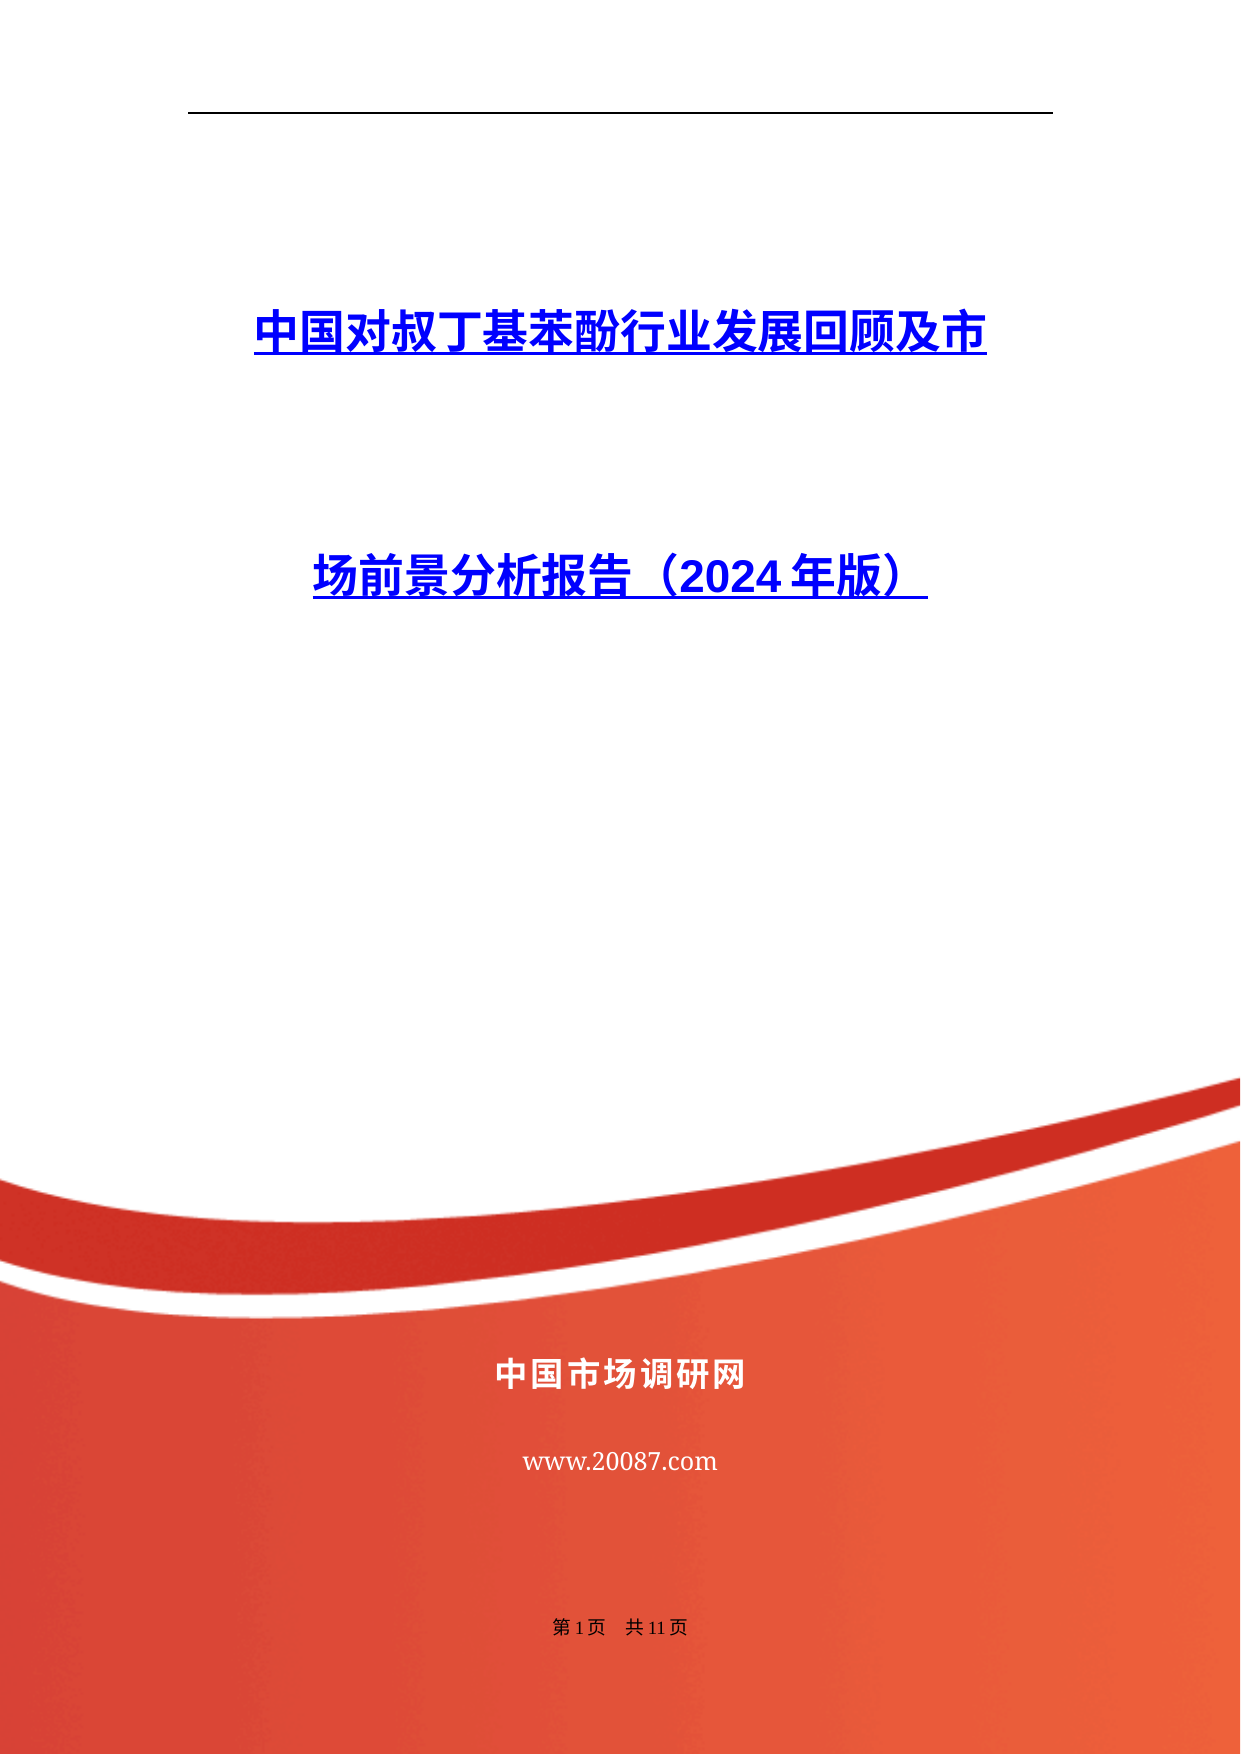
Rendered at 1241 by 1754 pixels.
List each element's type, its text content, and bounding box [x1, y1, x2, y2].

text www.20087.com [187, 1428, 1053, 1493]
picture [0, 1006, 1241, 1754]
subtitle 中国市场调研网 [187, 1339, 1053, 1404]
table_header 中国对叔丁基苯酚行业发展回顾及市场前景分析报告（2024年版） [188, 207, 1053, 773]
